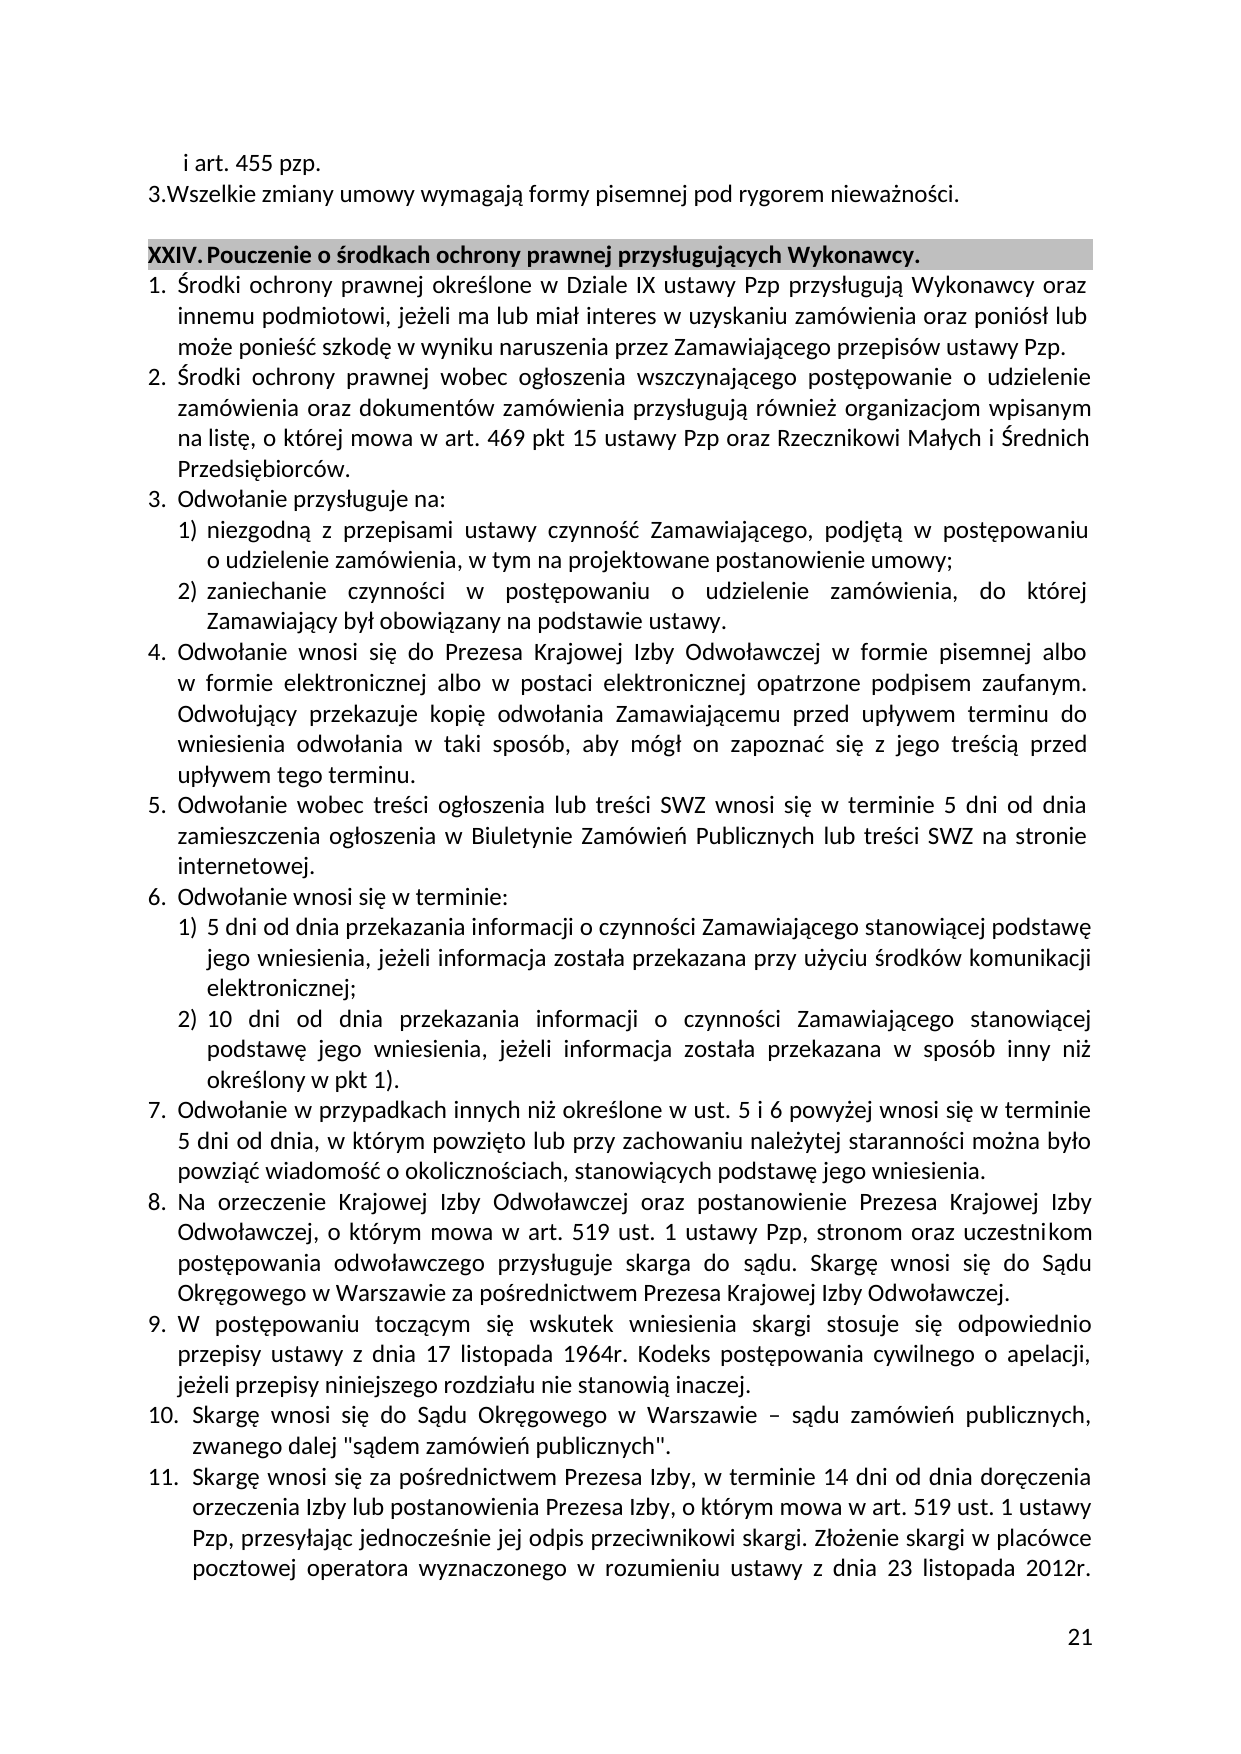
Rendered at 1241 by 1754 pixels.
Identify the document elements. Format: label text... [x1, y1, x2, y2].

list 10 dni od dnia przekazania informacji o czynności Zamawiającego stanowiącej podstawę jego wniesienia, jeżeli informacja została przekazana w sposób inny niż określony w pkt 1). [177, 1003, 1093, 1094]
list zaniechanie czynności w postępowaniu o udzielenie zamówienia, do której Zamawiający był obowiązany na podstawie ustawy. [177, 575, 1088, 636]
list 5 dni od dnia przekazania informacji o czynności Zamawiającego stanowiącej podstawę jego wniesienia, jeżeli informacja została przekazana przy użyciu środków komunikacji elektronicznej; [177, 911, 1093, 1003]
list Środki ochrony prawnej określone w Dziale IX ustawy Pzp przysługują Wykonawcy oraz innemu podmiotowi, jeżeli ma lub miał interes w uzyskaniu zamówienia oraz poniósł lub może ponieść szkodę w wyniku naruszenia przez Zamawiającego przepisów ustawy Pzp. [148, 270, 1088, 361]
list Odwołanie przysługuje na: [148, 483, 1093, 514]
list niezgodną z przepisami ustawy czynność Zamawiającego, podjętą w postępowaniu o udzielenie zamówienia, w tym na projektowane postanowienie umowy; [177, 514, 1088, 575]
list Odwołanie wnosi się do Prezesa Krajowej Izby Odwoławczej w formie pisemnej albo w formie elektronicznej albo w postaci elektronicznej opatrzone podpisem zaufanym. Odwołujący przekazuje kopię odwołania Zamawiającemu przed upływem terminu do wniesienia odwołania w taki sposób, aby mógł on zapoznać się z jego treścią przed upływem tego terminu. [148, 636, 1088, 789]
list W postępowaniu toczącym się wskutek wniesienia skargi stosuje się odpowiednio przepisy ustawy z dnia 17 listopada 1964r. Kodeks postępowania cywilnego o apelacji, jeżeli przepisy niniejszego rozdziału nie stanowią inaczej. [148, 1308, 1093, 1400]
text i art. 455 pzp. [177, 148, 1093, 178]
list Pouczenie o środkach ochrony prawnej przysługujących Wykonawcy. [148, 239, 1093, 270]
text 3.Wszelkie zmiany umowy wymagają formy pisemnej pod rygorem nieważności. [148, 178, 1093, 209]
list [148, 1461, 1093, 1583]
list Środki ochrony prawnej wobec ogłoszenia wszczynającego postępowanie o udzielenie zamówienia oraz dokumentów zamówienia przysługują również organizacjom wpisanym na listę, o której mowa w art. 469 pkt 15 ustawy Pzp oraz Rzecznikowi Małych i Średnich Przedsiębiorców. [148, 361, 1093, 483]
list Odwołanie wobec treści ogłoszenia lub treści SWZ wnosi się w terminie 5 dni od dnia zamieszczenia ogłoszenia w Biuletynie Zamówień Publicznych lub treści SWZ na stronie internetowej. [148, 789, 1088, 881]
list Skargę wnosi się do Sądu Okręgowego w Warszawie – sądu zamówień publicznych, zwanego dalej "sądem zamówień publicznych". [148, 1400, 1093, 1461]
list Odwołanie w przypadkach innych niż określone w ust. 5 i 6 powyżej wnosi się w terminie 5 dni od dnia, w którym powzięto lub przy zachowaniu należytej staranności można było powziąć wiadomość o okolicznościach, stanowiących podstawę jego wniesienia. [148, 1094, 1093, 1186]
list Odwołanie wnosi się w terminie: [148, 881, 1093, 911]
list Na orzeczenie Krajowej Izby Odwoławczej oraz postanowienie Prezesa Krajowej Izby Odwoławczej, o którym mowa w art. 519 ust. 1 ustawy Pzp, stronom oraz uczestnikom postępowania odwoławczego przysługuje skarga do sądu. Skargę wnosi się do Sądu Okręgowego w Warszawie za pośrednictwem Prezesa Krajowej Izby Odwoławczej. [148, 1186, 1093, 1308]
